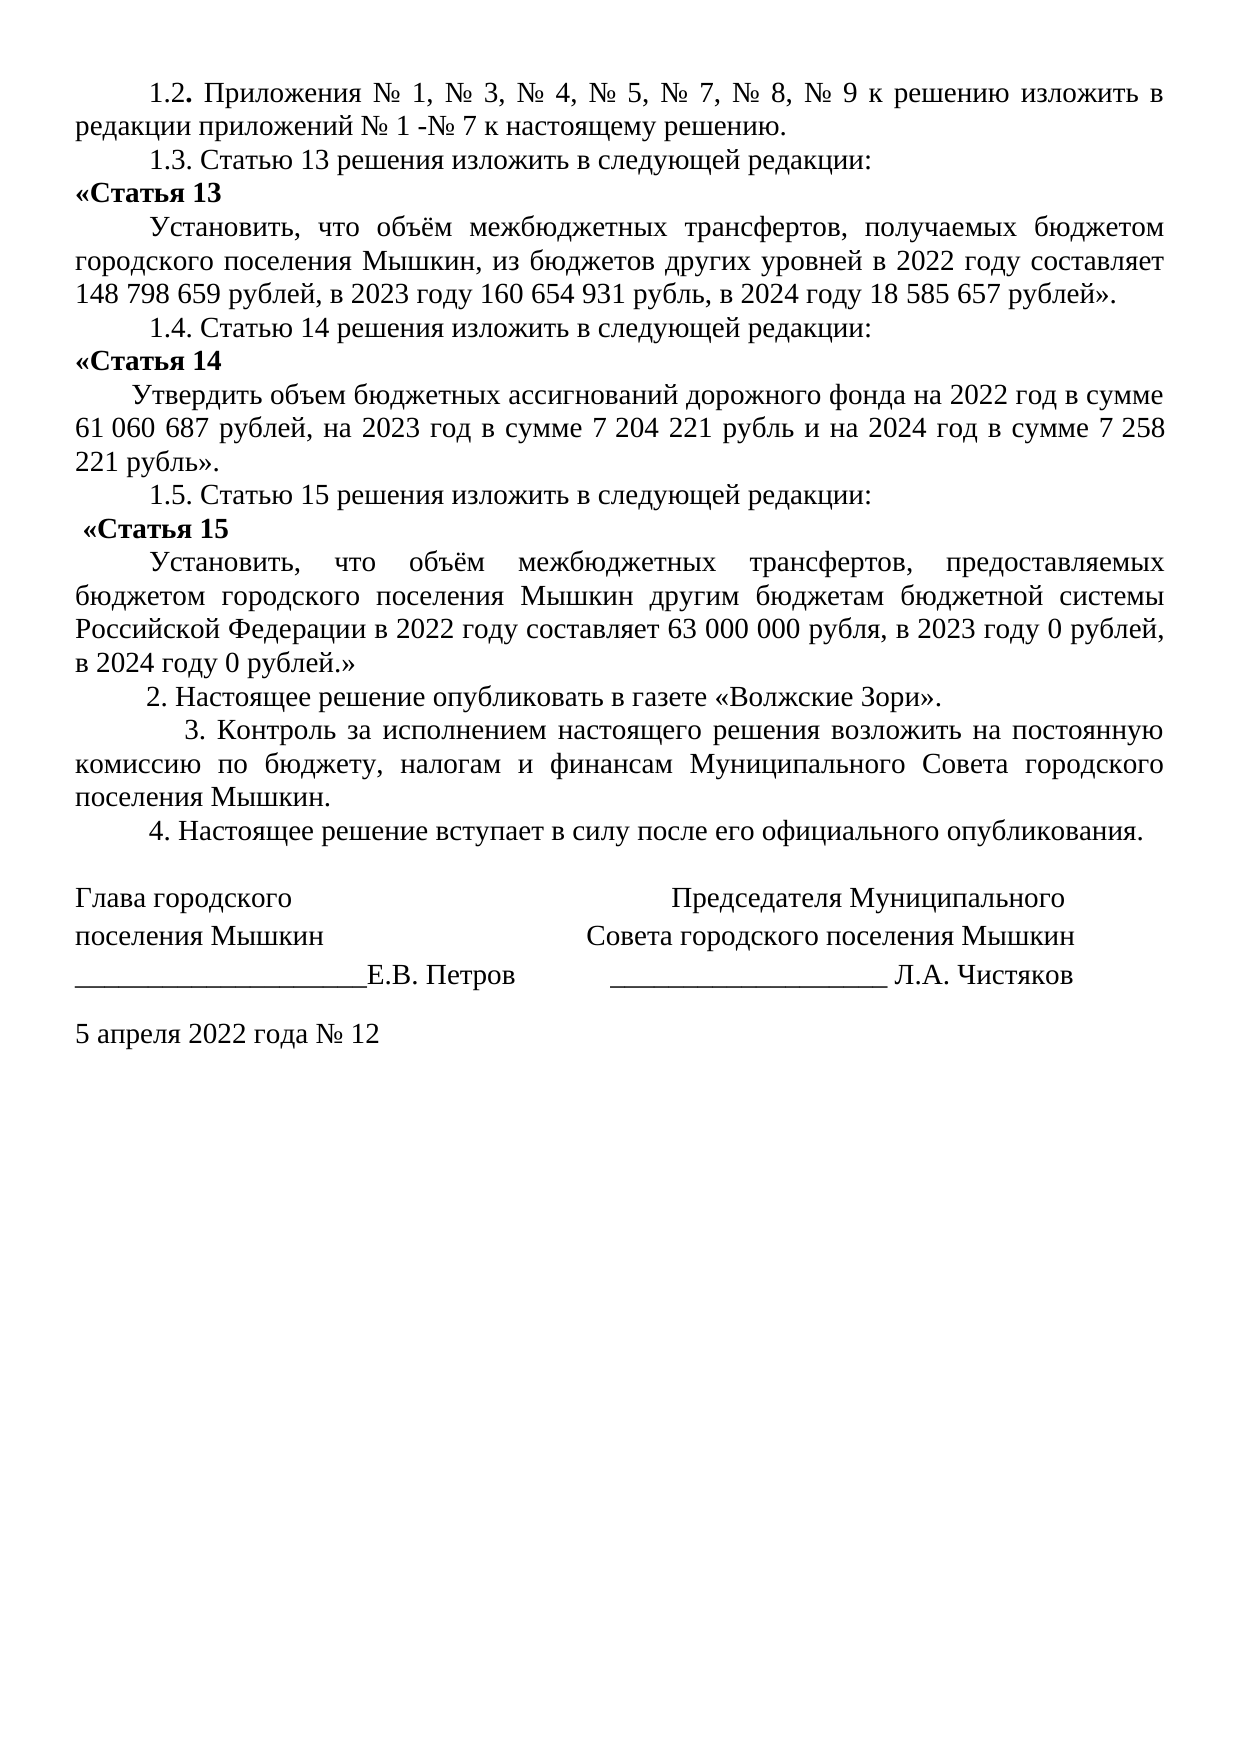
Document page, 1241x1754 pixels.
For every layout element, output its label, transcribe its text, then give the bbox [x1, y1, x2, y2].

text «Статья 13 [75, 176, 1165, 209]
text 5 апреля 2022 года № 12 [75, 1016, 1165, 1050]
text «Статья 15 [75, 511, 1165, 544]
text «Статья 14 [75, 343, 1165, 377]
text поселения Мышкин Совета городского поселения Мышкин [75, 918, 1165, 952]
text Утвердить объем бюджетных ассигнований дорожного фонда на 2022 год в сумме 61 060 687 рублей, на 2023 год в сумме 7 204 221 рубль и на 2024 год в сумме 7 258 221 рубль». [75, 377, 1165, 477]
text ____________________Е.В. Петров ___________________ Л.А. Чистяков [75, 957, 1165, 991]
text Глава городского Председателя Муниципального [75, 880, 1165, 913]
text 1.4. Статью 14 решения изложить в следующей редакции: [75, 310, 1165, 343]
text Установить, что объём межбюджетных трансфертов, получаемых бюджетом городского поселения Мышкин, из бюджетов других уровней в 2022 году составляет 148 798 659 рублей, в 2023 году 160 654 931 рубль, в 2024 году 18 585 657 рублей». [75, 209, 1165, 310]
text 1.5. Статью 15 решения изложить в следующей редакции: [75, 477, 1165, 511]
title 3. Контроль за исполнением настоящего решения возложить на постоянную комиссию по бюджету, налогам и финансам Муниципального Совета городского поселения Мышкин. [75, 712, 1165, 813]
title 1.2. Приложения № 1, № 3, № 4, № 5, № 7, № 8, № 9 к решению изложить в редакции приложений № 1 -№ 7 к настоящему решению. [75, 75, 1165, 142]
title 4. Настоящее решение вступает в силу после его официального опубликования. [75, 813, 1165, 846]
text 2. Настоящее решение опубликовать в газете «Волжские Зори». [75, 679, 1165, 712]
text 1.3. Статью 13 решения изложить в следующей редакции: [75, 142, 1165, 176]
text Установить, что объём межбюджетных трансфертов, предоставляемых бюджетом городского поселения Мышкин другим бюджетам бюджетной системы Российской Федерации в 2022 году составляет 63 000 000 рубля, в 2023 году 0 рублей, в 2024 году 0 рублей.» [75, 544, 1165, 679]
